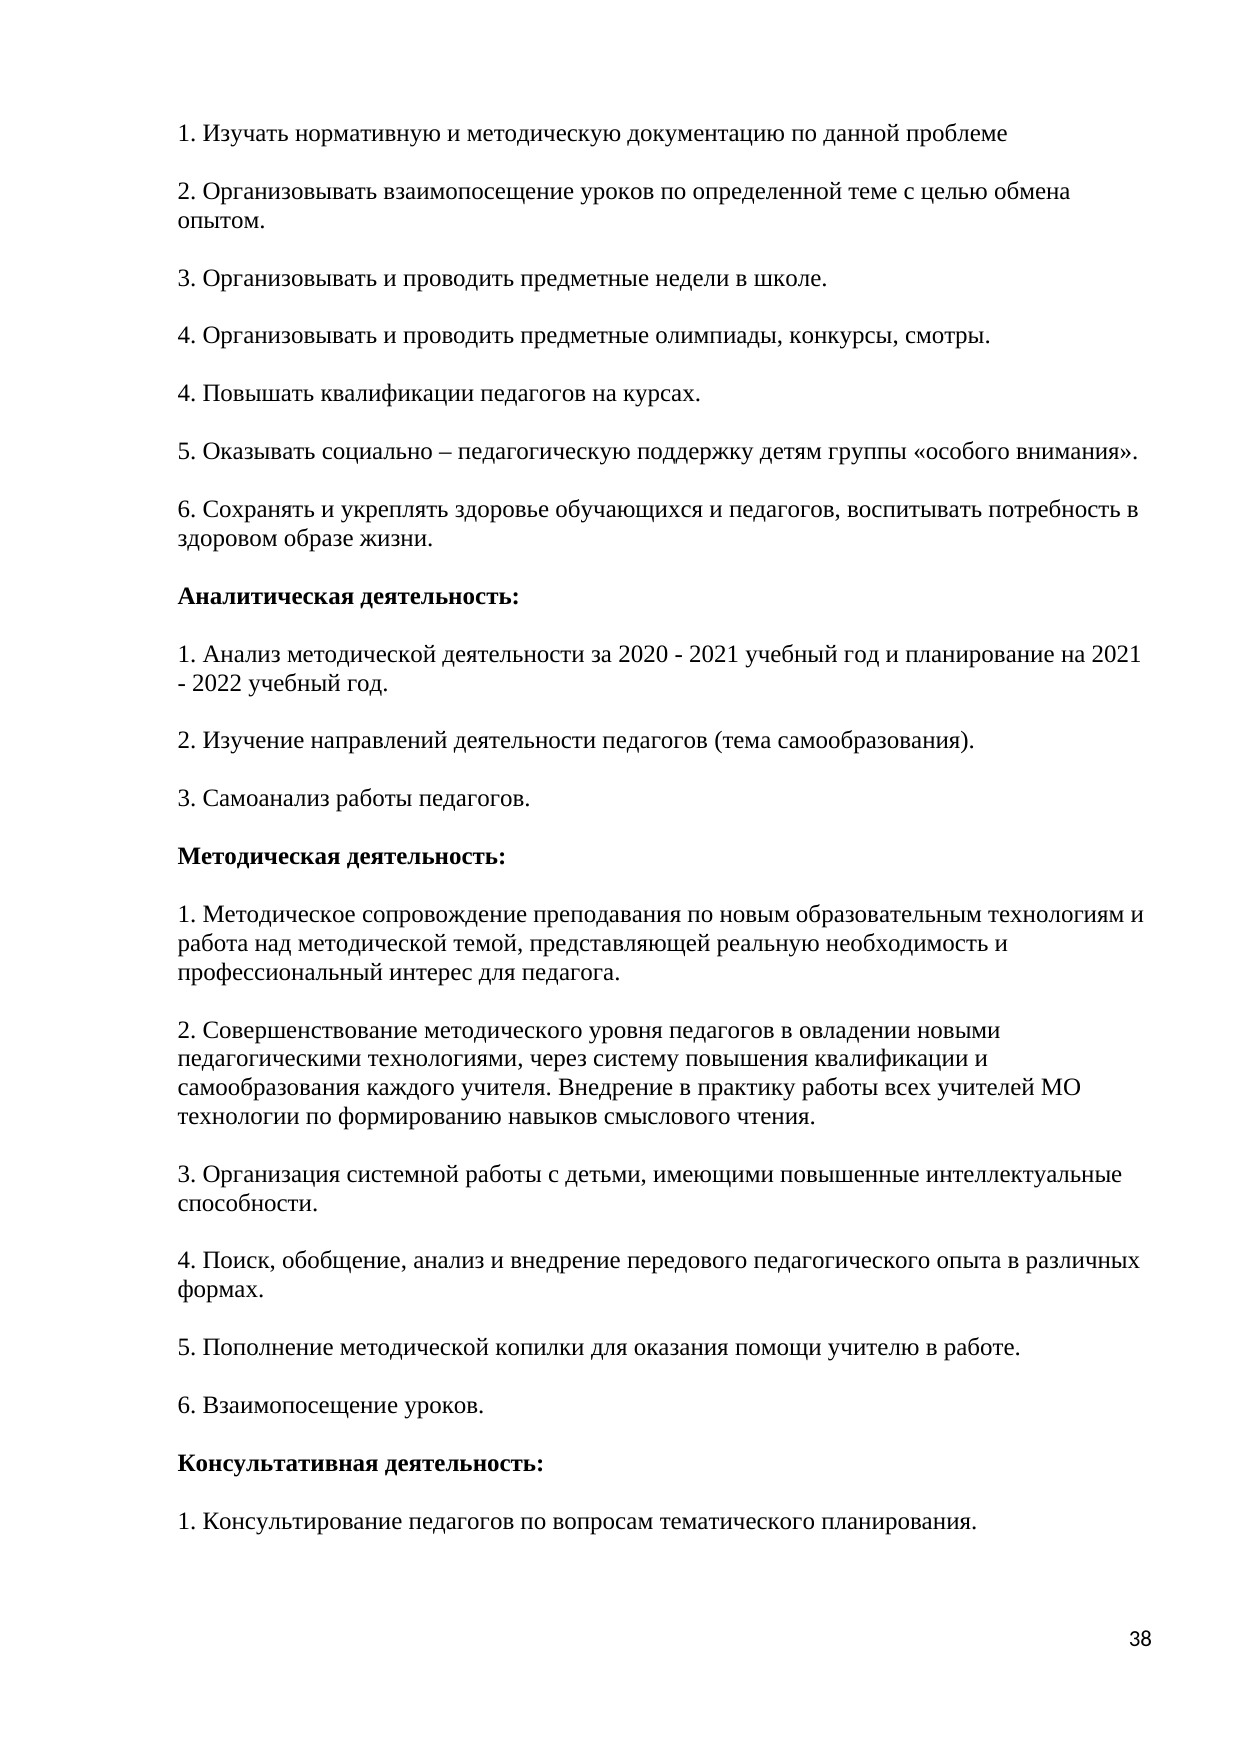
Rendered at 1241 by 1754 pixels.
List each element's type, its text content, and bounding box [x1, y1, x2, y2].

text 4. Организовывать и проводить предметные олимпиады, конкурсы, смотры. [177, 321, 1152, 349]
text 1. Изучать нормативную и методическую документацию по данной проблеме [177, 118, 1152, 147]
text 6. Сохранять и укреплять здоровье обучающихся и педагогов, воспитывать потребность в здоровом образе жизни. [177, 494, 1152, 552]
text 3. Организовывать и проводить предметные недели в школе. [177, 263, 1152, 291]
text 3. Самоанализ работы педагогов. [177, 783, 1152, 812]
text 5. Оказывать социально – педагогическую поддержку детям группы «особого внимания». [177, 436, 1152, 465]
text Консультативная деятельность: [177, 1448, 1152, 1477]
text 1. Анализ методической деятельности за 2020 - 2021 учебный год и планирование на 2021 - 2022 учебный год. [177, 639, 1152, 696]
text Аналитическая деятельность: [177, 581, 1152, 610]
text 1. Методическое сопровождение преподавания по новым образовательным технологиям и работа над методической темой, представляющей реальную необходимость и профессиональный интерес для педагога. [177, 899, 1152, 986]
text Методическая деятельность: [177, 841, 1152, 870]
text 3. Организация системной работы с детьми, имеющими повышенные интеллектуальные способности. [177, 1159, 1152, 1216]
text 2. Изучение направлений деятельности педагогов (тема самообразования). [177, 726, 1152, 754]
text 2. Совершенствование методического уровня педагогов в овладении новыми педагогическими технологиями, через систему повышения квалификации и самообразования каждого учителя. Внедрение в практику работы всех учителей МО технологии по формированию навыков смыслового чтения. [177, 1015, 1152, 1130]
text 4. Повышать квалификации педагогов на курсах. [177, 378, 1152, 407]
text 5. Пополнение методической копилки для оказания помощи учителю в работе. [177, 1332, 1152, 1361]
text 2. Организовывать взаимопосещение уроков по определенной теме с целью обмена опытом. [177, 176, 1152, 233]
text 4. Поиск, обобщение, анализ и внедрение передового педагогического опыта в различных формах. [177, 1246, 1152, 1303]
text 6. Взаимопосещение уроков. [177, 1390, 1152, 1419]
text 1. Консультирование педагогов по вопросам тематического планирования. [177, 1506, 1152, 1535]
